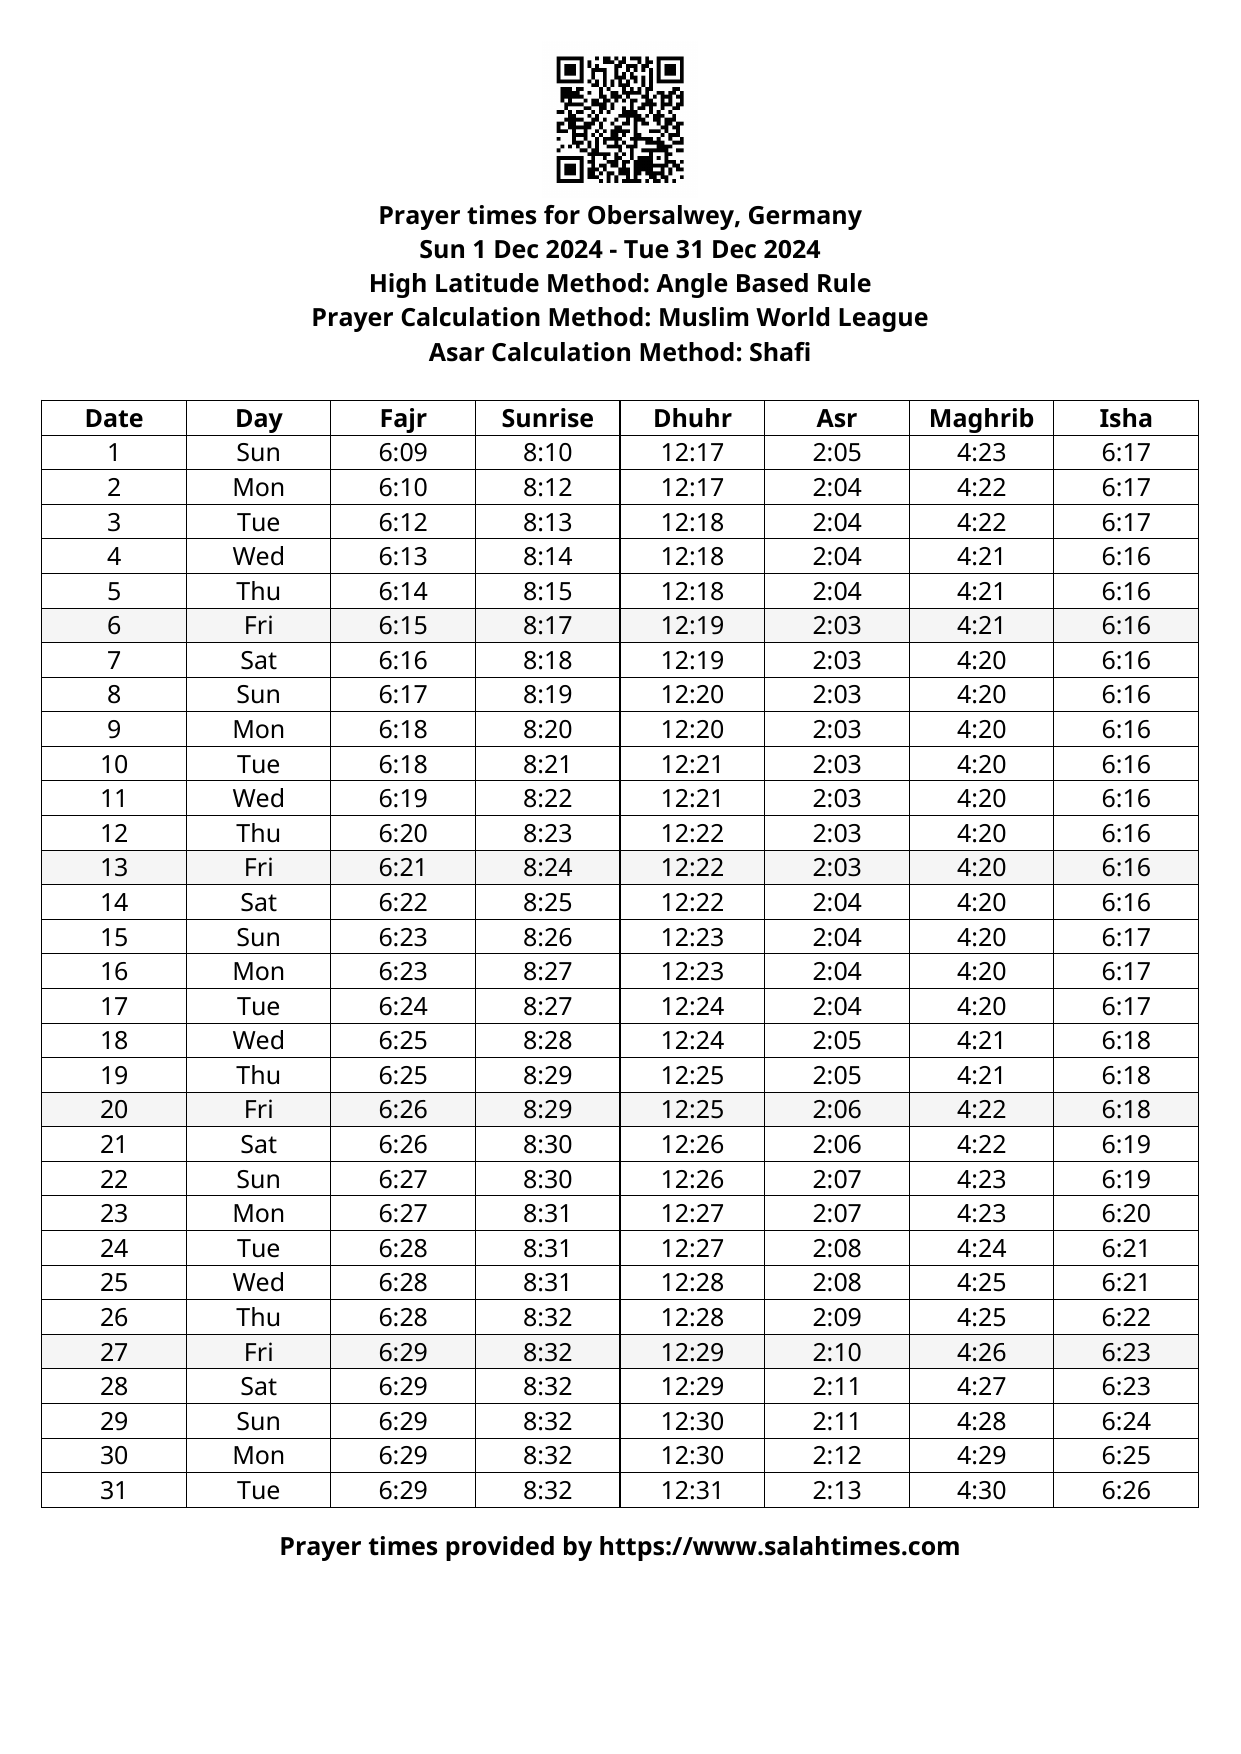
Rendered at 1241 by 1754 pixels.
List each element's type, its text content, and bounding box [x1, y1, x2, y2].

table_cell 4:29 [910, 1439, 1053, 1472]
table_cell 6:19 [331, 781, 475, 815]
table_cell 6:18 [331, 712, 475, 746]
table_cell 8:10 [476, 436, 619, 469]
table_cell 12:27 [621, 1196, 764, 1230]
table_cell 12 [42, 816, 186, 849]
table_cell 3 [42, 505, 186, 538]
table_cell Sun [187, 678, 330, 711]
table_cell 4:20 [910, 643, 1053, 677]
table_header Date [42, 401, 186, 434]
table_cell 6:16 [1054, 574, 1198, 607]
table_cell Sun [187, 1404, 330, 1437]
table_cell 6:17 [1054, 920, 1198, 953]
table_cell 4:22 [910, 1093, 1053, 1126]
table_cell 14 [42, 885, 186, 919]
table_cell 8:30 [476, 1127, 619, 1161]
table_cell 4:20 [910, 851, 1053, 884]
table_cell 8:14 [476, 539, 619, 573]
table_cell Tue [187, 747, 330, 780]
table_cell 4:25 [910, 1266, 1053, 1299]
table_cell 8:32 [476, 1404, 619, 1437]
table_cell Tue [187, 989, 330, 1022]
table_cell 2:11 [765, 1369, 909, 1403]
table_cell 6:27 [331, 1162, 475, 1195]
table_cell 12:28 [621, 1300, 764, 1334]
table_cell 12:25 [621, 1058, 764, 1092]
table_cell 12:19 [621, 643, 764, 677]
table_cell Tue [187, 505, 330, 538]
table_cell 2:04 [765, 539, 909, 573]
table_cell 12:21 [621, 747, 764, 780]
table_cell 2:13 [765, 1473, 909, 1507]
text Asar Calculation Method: Shafi [42, 334, 1198, 368]
table_cell 8:12 [476, 470, 619, 504]
table_cell 8:31 [476, 1231, 619, 1264]
table_cell 12:21 [621, 781, 764, 815]
table_cell Thu [187, 574, 330, 607]
table_cell 6:28 [331, 1231, 475, 1264]
table_cell 8:32 [476, 1335, 619, 1368]
table_cell 2:03 [765, 816, 909, 849]
table_cell 6:10 [331, 470, 475, 504]
table_cell 4:21 [910, 574, 1053, 607]
table_cell 12:18 [621, 539, 764, 573]
table_cell 6:16 [1054, 609, 1198, 642]
table_cell 6:23 [1054, 1335, 1198, 1368]
table_cell 8 [42, 678, 186, 711]
table_cell 4:20 [910, 816, 1053, 849]
table_cell 8:21 [476, 747, 619, 780]
table_cell 23 [42, 1196, 186, 1230]
table_cell Sun [187, 436, 330, 469]
table_cell 8:27 [476, 954, 619, 988]
table_cell Fri [187, 1093, 330, 1126]
table_cell Thu [187, 1058, 330, 1092]
table_cell 4:23 [910, 1196, 1053, 1230]
table_cell 4:21 [910, 1058, 1053, 1092]
table_cell Wed [187, 1024, 330, 1057]
table_cell 6:16 [1054, 678, 1198, 711]
table_cell 4:20 [910, 712, 1053, 746]
table_cell 2:04 [765, 885, 909, 919]
table_cell 9 [42, 712, 186, 746]
table_cell 6:26 [1054, 1473, 1198, 1507]
table_cell 2:03 [765, 851, 909, 884]
table_cell 12:26 [621, 1127, 764, 1161]
table_cell 6:29 [331, 1404, 475, 1437]
table_cell Sat [187, 1127, 330, 1161]
table_cell 25 [42, 1266, 186, 1299]
table_cell 18 [42, 1024, 186, 1057]
table_cell 12:31 [621, 1473, 764, 1507]
table_header Dhuhr [621, 401, 764, 434]
table_cell 2:06 [765, 1093, 909, 1126]
table_cell 6:16 [1054, 781, 1198, 815]
table_cell 6:17 [1054, 505, 1198, 538]
table_cell 2:11 [765, 1404, 909, 1437]
table_cell 16 [42, 954, 186, 988]
table_cell Thu [187, 1300, 330, 1334]
table_cell 4:20 [910, 989, 1053, 1022]
table_cell Sat [187, 885, 330, 919]
table_cell 6:29 [331, 1335, 475, 1368]
table_cell 2:04 [765, 574, 909, 607]
table_cell 6:21 [1054, 1231, 1198, 1264]
table_header Sunrise [476, 401, 619, 434]
table_cell 12:29 [621, 1369, 764, 1403]
table_cell Thu [187, 816, 330, 849]
table_cell 6:17 [1054, 470, 1198, 504]
table_cell 6:29 [331, 1439, 475, 1472]
table_cell 4:24 [910, 1231, 1053, 1264]
table_cell 8:22 [476, 781, 619, 815]
table_cell 7 [42, 643, 186, 677]
table_cell 8:29 [476, 1093, 619, 1126]
table_cell 6 [42, 609, 186, 642]
table_cell 8:26 [476, 920, 619, 953]
table_cell 6:13 [331, 539, 475, 573]
table_cell 2:07 [765, 1196, 909, 1230]
table_cell 6:23 [1054, 1369, 1198, 1403]
table_cell 6:09 [331, 436, 475, 469]
table_cell 4:21 [910, 609, 1053, 642]
table_cell 5 [42, 574, 186, 607]
table_cell 6:17 [331, 678, 475, 711]
table_cell 6:18 [1054, 1058, 1198, 1092]
table_cell 6:16 [1054, 643, 1198, 677]
table_cell 6:21 [331, 851, 475, 884]
table_cell 2:09 [765, 1300, 909, 1334]
table_cell 4:21 [910, 1024, 1053, 1057]
table_cell Fri [187, 851, 330, 884]
table_cell 12:20 [621, 678, 764, 711]
table_cell 6:19 [1054, 1162, 1198, 1195]
table_cell 2:03 [765, 609, 909, 642]
table_cell 2:04 [765, 989, 909, 1022]
table_cell 10 [42, 747, 186, 780]
table_cell 6:18 [331, 747, 475, 780]
table_cell 2:12 [765, 1439, 909, 1472]
table_cell 6:16 [1054, 712, 1198, 746]
table_cell 6:16 [331, 643, 475, 677]
table_cell 4:20 [910, 954, 1053, 988]
table_cell 8:31 [476, 1266, 619, 1299]
table_cell 8:31 [476, 1196, 619, 1230]
table_cell 4:30 [910, 1473, 1053, 1507]
table_cell 12:22 [621, 851, 764, 884]
table_cell 6:26 [331, 1127, 475, 1161]
table_cell 8:23 [476, 816, 619, 849]
table_cell 26 [42, 1300, 186, 1334]
table_cell 8:15 [476, 574, 619, 607]
table_cell 2:06 [765, 1127, 909, 1161]
table_cell Wed [187, 1266, 330, 1299]
table_cell Tue [187, 1473, 330, 1507]
table_cell 19 [42, 1058, 186, 1092]
table_cell 4:20 [910, 747, 1053, 780]
table_cell 12:20 [621, 712, 764, 746]
table_cell 30 [42, 1439, 186, 1472]
table_cell 8:24 [476, 851, 619, 884]
table_cell 6:18 [1054, 1024, 1198, 1057]
table_cell 12:22 [621, 885, 764, 919]
table_cell 12:17 [621, 470, 764, 504]
table_cell Mon [187, 712, 330, 746]
table_cell 6:21 [1054, 1266, 1198, 1299]
table_cell Sat [187, 643, 330, 677]
table_cell 6:23 [331, 920, 475, 953]
table_cell Sun [187, 1162, 330, 1195]
table_cell Fri [187, 609, 330, 642]
table_cell 4:20 [910, 885, 1053, 919]
table_cell 22 [42, 1162, 186, 1195]
table_cell 6:29 [331, 1369, 475, 1403]
table_cell 4:23 [910, 436, 1053, 469]
table_cell 2:10 [765, 1335, 909, 1368]
table_cell 12:19 [621, 609, 764, 642]
table_cell 12:22 [621, 816, 764, 849]
table_cell 4:22 [910, 505, 1053, 538]
table_header Day [187, 401, 330, 434]
table_cell 8:18 [476, 643, 619, 677]
table_cell 4:27 [910, 1369, 1053, 1403]
table_cell 6:22 [1054, 1300, 1198, 1334]
table_cell 6:16 [1054, 851, 1198, 884]
table_header Fajr [331, 401, 475, 434]
table_cell 6:25 [331, 1058, 475, 1092]
table_cell 6:18 [1054, 1093, 1198, 1126]
table_cell 1 [42, 436, 186, 469]
table_cell Mon [187, 954, 330, 988]
table_cell 12:26 [621, 1162, 764, 1195]
table_cell 21 [42, 1127, 186, 1161]
table_cell 4:22 [910, 1127, 1053, 1161]
table_cell 12:23 [621, 954, 764, 988]
table_cell 6:19 [1054, 1127, 1198, 1161]
table_cell 6:26 [331, 1093, 475, 1126]
table_cell 6:14 [331, 574, 475, 607]
table_cell 6:27 [331, 1196, 475, 1230]
table_cell 8:28 [476, 1024, 619, 1057]
table_cell Sat [187, 1369, 330, 1403]
table_cell 6:28 [331, 1300, 475, 1334]
table_cell 2:08 [765, 1231, 909, 1264]
table_cell 8:32 [476, 1473, 619, 1507]
table_cell 27 [42, 1335, 186, 1368]
table_cell 4 [42, 539, 186, 573]
table_cell 2:07 [765, 1162, 909, 1195]
table_cell 8:32 [476, 1300, 619, 1334]
table_cell 6:16 [1054, 816, 1198, 849]
table_cell 4:28 [910, 1404, 1053, 1437]
table_cell 4:22 [910, 470, 1053, 504]
table_cell 6:28 [331, 1266, 475, 1299]
table_cell 8:32 [476, 1439, 619, 1472]
table_cell 4:25 [910, 1300, 1053, 1334]
table_cell 31 [42, 1473, 186, 1507]
table_cell 11 [42, 781, 186, 815]
table_cell 6:23 [331, 954, 475, 988]
table_cell 8:29 [476, 1058, 619, 1092]
table_cell 4:23 [910, 1162, 1053, 1195]
table_cell Mon [187, 1196, 330, 1230]
table_cell 12:30 [621, 1404, 764, 1437]
table_cell 6:16 [1054, 747, 1198, 780]
table_cell 12:25 [621, 1093, 764, 1126]
table_cell 6:16 [1054, 885, 1198, 919]
table_cell 6:25 [331, 1024, 475, 1057]
table_header Isha [1054, 401, 1198, 434]
table_cell Wed [187, 781, 330, 815]
table_cell 8:25 [476, 885, 619, 919]
table_cell 2:03 [765, 781, 909, 815]
text Prayer times provided by https://www.salahtimes.com [42, 1528, 1198, 1563]
table_cell 2:04 [765, 470, 909, 504]
table_cell 2:03 [765, 643, 909, 677]
table_cell 6:20 [1054, 1196, 1198, 1230]
table_cell 4:20 [910, 781, 1053, 815]
picture [542, 41, 699, 198]
text Prayer times for Obersalwey, Germany [42, 198, 1198, 232]
table_cell 12:29 [621, 1335, 764, 1368]
table_cell 8:13 [476, 505, 619, 538]
table_cell 6:15 [331, 609, 475, 642]
table_cell 13 [42, 851, 186, 884]
table_cell 2:04 [765, 505, 909, 538]
table_cell 2:03 [765, 678, 909, 711]
table_cell 2 [42, 470, 186, 504]
table_cell 4:20 [910, 920, 1053, 953]
table_cell 15 [42, 920, 186, 953]
table_cell 12:24 [621, 1024, 764, 1057]
table_cell 4:21 [910, 539, 1053, 573]
table_cell Tue [187, 1231, 330, 1264]
table_cell 6:29 [331, 1473, 475, 1507]
table_cell 8:30 [476, 1162, 619, 1195]
table_cell 12:28 [621, 1266, 764, 1299]
table_cell 2:05 [765, 1024, 909, 1057]
table_cell 2:03 [765, 712, 909, 746]
table_cell 29 [42, 1404, 186, 1437]
table_cell 24 [42, 1231, 186, 1264]
table_cell 4:26 [910, 1335, 1053, 1368]
text Prayer Calculation Method: Muslim World League [42, 300, 1198, 334]
table_cell 2:03 [765, 747, 909, 780]
table_cell 6:20 [331, 816, 475, 849]
text High Latitude Method: Angle Based Rule [42, 266, 1198, 300]
table_cell 6:22 [331, 885, 475, 919]
table_cell Mon [187, 470, 330, 504]
text Sun 1 Dec 2024 - Tue 31 Dec 2024 [42, 232, 1198, 266]
table_cell 2:05 [765, 1058, 909, 1092]
table_cell 6:17 [1054, 954, 1198, 988]
table_cell 6:12 [331, 505, 475, 538]
table_cell 8:17 [476, 609, 619, 642]
table_cell 4:20 [910, 678, 1053, 711]
table_cell 6:25 [1054, 1439, 1198, 1472]
table_cell 12:27 [621, 1231, 764, 1264]
table_cell 6:17 [1054, 436, 1198, 469]
table_cell 20 [42, 1093, 186, 1126]
table_cell 12:30 [621, 1439, 764, 1472]
table_cell 12:18 [621, 505, 764, 538]
table_cell 6:24 [331, 989, 475, 1022]
table_cell 6:16 [1054, 539, 1198, 573]
table_cell 2:05 [765, 436, 909, 469]
table_cell 2:08 [765, 1266, 909, 1299]
table_header Maghrib [910, 401, 1053, 434]
table_cell 6:24 [1054, 1404, 1198, 1437]
table_cell Wed [187, 539, 330, 573]
table_cell 8:20 [476, 712, 619, 746]
table_cell 12:23 [621, 920, 764, 953]
table_cell 8:32 [476, 1369, 619, 1403]
table_cell Fri [187, 1335, 330, 1368]
table_cell 8:27 [476, 989, 619, 1022]
table_cell 17 [42, 989, 186, 1022]
table_cell 2:04 [765, 920, 909, 953]
table_cell Sun [187, 920, 330, 953]
table_cell 8:19 [476, 678, 619, 711]
table_cell 12:24 [621, 989, 764, 1022]
table_header Asr [765, 401, 909, 434]
table_cell 12:18 [621, 574, 764, 607]
table_cell 2:04 [765, 954, 909, 988]
table_cell Mon [187, 1439, 330, 1472]
table_cell 12:17 [621, 436, 764, 469]
table_cell 28 [42, 1369, 186, 1403]
table_cell 6:17 [1054, 989, 1198, 1022]
